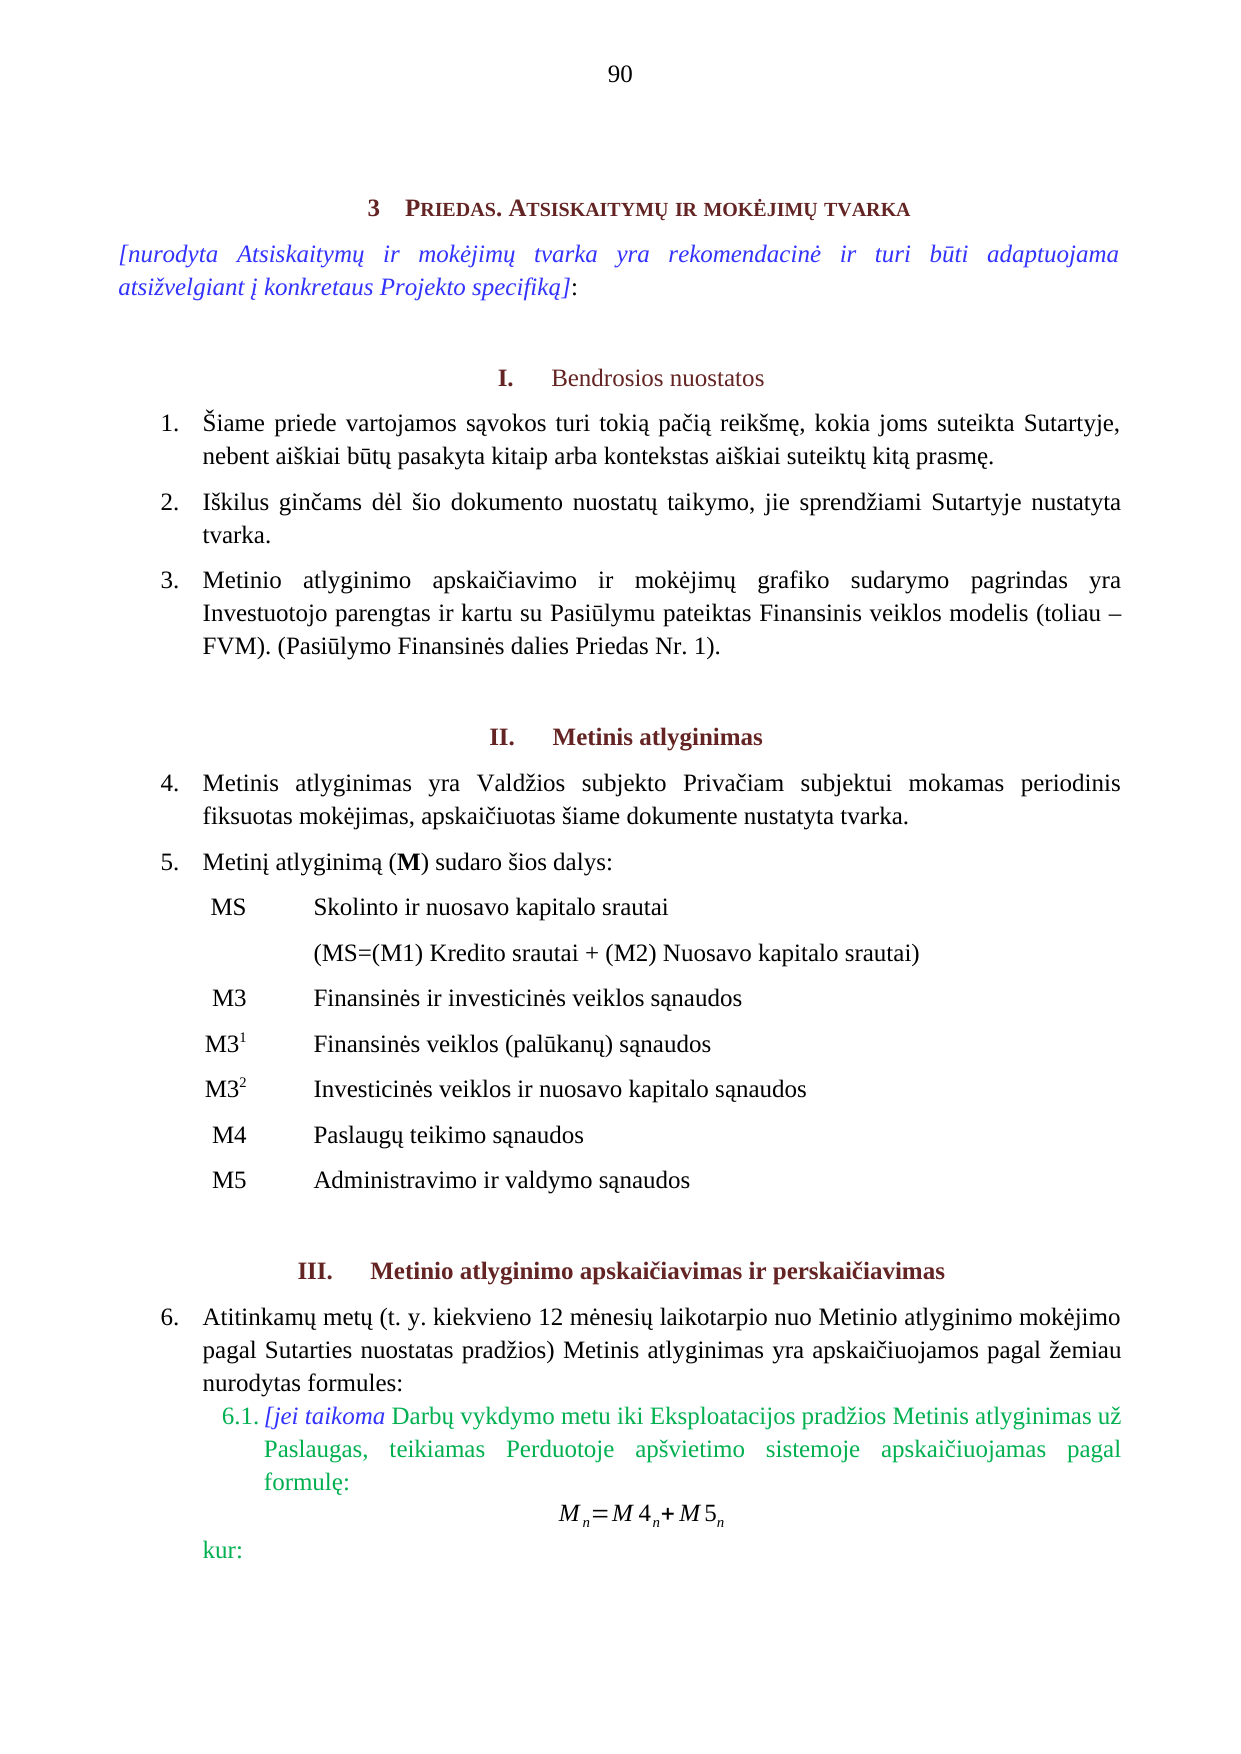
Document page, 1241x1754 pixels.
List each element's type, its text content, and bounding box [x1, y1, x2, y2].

list Metinis atlyginimas yra Valdžios subjekto Privačiam subjektui mokamas periodinis fiksuotas mokėjimas, apskaičiuotas šiame dokumente nustatyta tvarka. [160, 768, 1122, 830]
table_cell M32 [129, 1074, 258, 1120]
subtitle Priedas. Atsiskaitymų ir mokėjimų tvarka [156, 193, 1122, 222]
table_header MS [129, 892, 258, 983]
list Atitinkamų metų (t. y. kiekvieno 12 mėnesių laikotarpio nuo Metinio atlyginimo mokėjimo pagal Sutarties nuostatas pradžios) Metinis atlyginimas yra apskaičiuojamos pagal žemiau nurodytas formules: [160, 1302, 1122, 1397]
list [jei taikoma Darbų vykdymo metu iki Eksploatacijos pradžios Metinis atlyginimas už Paslaugas, teikiamas Perduotoje apšvietimo sistemoje apskaičiuojamas pagal formulę: [222, 1401, 1122, 1496]
table_cell M31 [129, 1029, 258, 1074]
table_cell Investicinės veiklos ir nuosavo kapitalo sąnaudos [258, 1074, 1122, 1120]
table_cell M4 [129, 1120, 258, 1165]
list kur: [202, 1536, 1122, 1564]
list Iškilus ginčams dėl šio dokumento nuostatų taikymo, jie sprendžiami Sutartyje nustatyta tvarka. [160, 487, 1122, 549]
text [nurodyta Atsiskaitymų ir mokėjimų tvarka yra rekomendacinė ir turi būti adaptuojama atsižvelgiant į konkretaus Projekto specifiką]: [118, 239, 1122, 301]
title Metinis atlyginimas [156, 722, 1122, 751]
list Metinio atlyginimo apskaičiavimo ir mokėjimų grafiko sudarymo pagrindas yra Investuotojo parengtas ir kartu su Pasiūlymu pateiktas Finansinis veiklos modelis (toliau – FVM). (Pasiūlymo Finansinės dalies Priedas Nr. 1). [160, 565, 1122, 660]
table_cell Finansinės ir investicinės veiklos sąnaudos [258, 983, 1122, 1029]
table_cell Paslaugų teikimo sąnaudos [258, 1120, 1122, 1165]
list Šiame priede vartojamos sąvokos turi tokią pačią reikšmę, kokia joms suteikta Sutartyje, nebent aiškiai būtų pasakyta kitaip arba kontekstas aiškiai suteiktų kitą prasmę. [160, 408, 1122, 470]
title Bendrosios nuostatos [156, 363, 1122, 392]
title Metinio atlyginimo apskaičiavimas ir perskaičiavimas [156, 1256, 1122, 1285]
table_cell M5 [129, 1165, 258, 1211]
table_header Skolinto ir nuosavo kapitalo srautai (MS=(M1) Kredito srautai + (M2) Nuosavo kapitalo srautai) [258, 892, 1122, 983]
table_cell M3 [129, 983, 258, 1029]
list Metinį atlyginimą (M) sudaro šios dalys: [160, 847, 1122, 875]
table_cell Administravimo ir valdymo sąnaudos [258, 1165, 1122, 1211]
table_cell Finansinės veiklos (palūkanų) sąnaudos [258, 1029, 1122, 1074]
